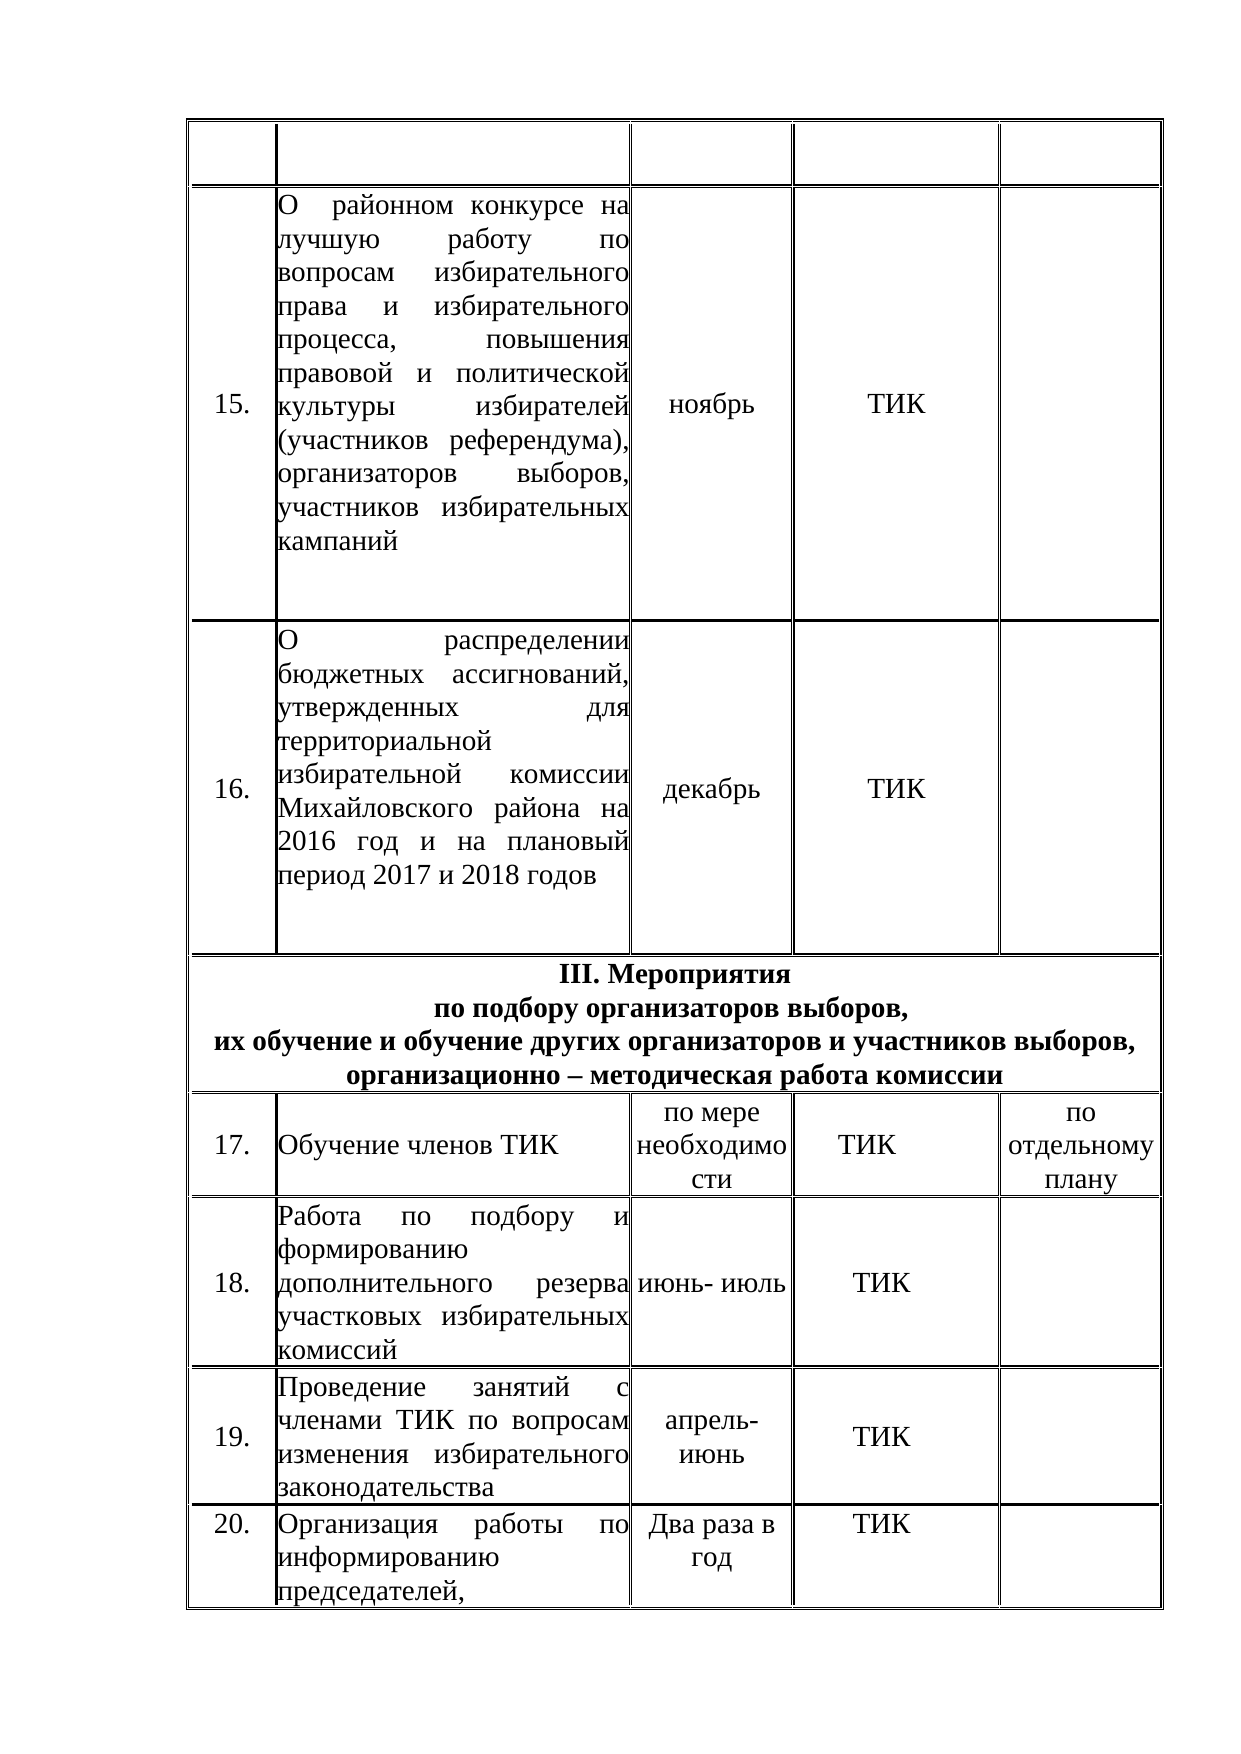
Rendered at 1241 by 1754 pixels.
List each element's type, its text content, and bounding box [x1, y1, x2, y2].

table_cell [1001, 619, 1160, 953]
table_cell Проведение занятий с членами ТИК по вопросам изменения избирательного законодательства [278, 1369, 629, 1503]
table_cell 16. [189, 619, 275, 953]
table_cell 17. [188, 1091, 276, 1194]
table_cell [1001, 1365, 1161, 1503]
table_cell ТИК [793, 122, 1000, 184]
table_cell [1000, 122, 1160, 184]
table_cell 20. [188, 1503, 276, 1607]
table_cell ТИК [795, 188, 998, 619]
table_cell 19. [189, 1365, 275, 1503]
table_cell 15. [189, 184, 275, 619]
table_cell Работа по подбору и формированию дополнительного резерва участковых избирательных комиссий [278, 1198, 629, 1365]
table_cell по мере необходимости [632, 1094, 791, 1194]
table_cell апрель- июнь [632, 1369, 791, 1503]
table_cell ТИК [795, 1369, 998, 1503]
table_cell ТИК [795, 622, 998, 953]
table_cell О распределении бюджетных ассигнований, утвержденных для территориальной избирательной комиссии Михайловского района на 2016 год и на плановый период 2017 и 2018 годов [278, 622, 629, 953]
table_cell ТИК [793, 1506, 1000, 1607]
table_cell Два раза в год [631, 1503, 793, 1607]
table_cell О районном конкурсе на лучшую работу по вопросам избирательного права и избирательного процесса, повышения правовой и политической культуры избирателей (участников референдума), организаторов выборов, участников избирательных кампаний [278, 188, 629, 619]
table_cell декабрь [632, 622, 791, 953]
table_cell ТИК [795, 1094, 998, 1194]
table_cell октябрь [631, 120, 793, 184]
table_cell ТИК [795, 1198, 998, 1365]
table_cell III. Мероприятия по подбору организаторов выборов, их обучение и обучение других организаторов и участников выборов, организационно – методическая работа комиссии [189, 953, 1161, 1091]
table_cell [1000, 1503, 1162, 1607]
table_cell ноябрь [632, 188, 791, 619]
table_cell [1001, 184, 1161, 619]
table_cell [276, 1506, 631, 1607]
table_cell 14. [189, 122, 276, 184]
table_cell Обучение членов ТИК [278, 1094, 629, 1194]
table_cell [1001, 1195, 1161, 1365]
table_cell по отдельному плану [1000, 1091, 1162, 1194]
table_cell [276, 122, 631, 184]
table_cell 18. [189, 1195, 275, 1365]
table_cell июнь- июль [632, 1198, 791, 1365]
